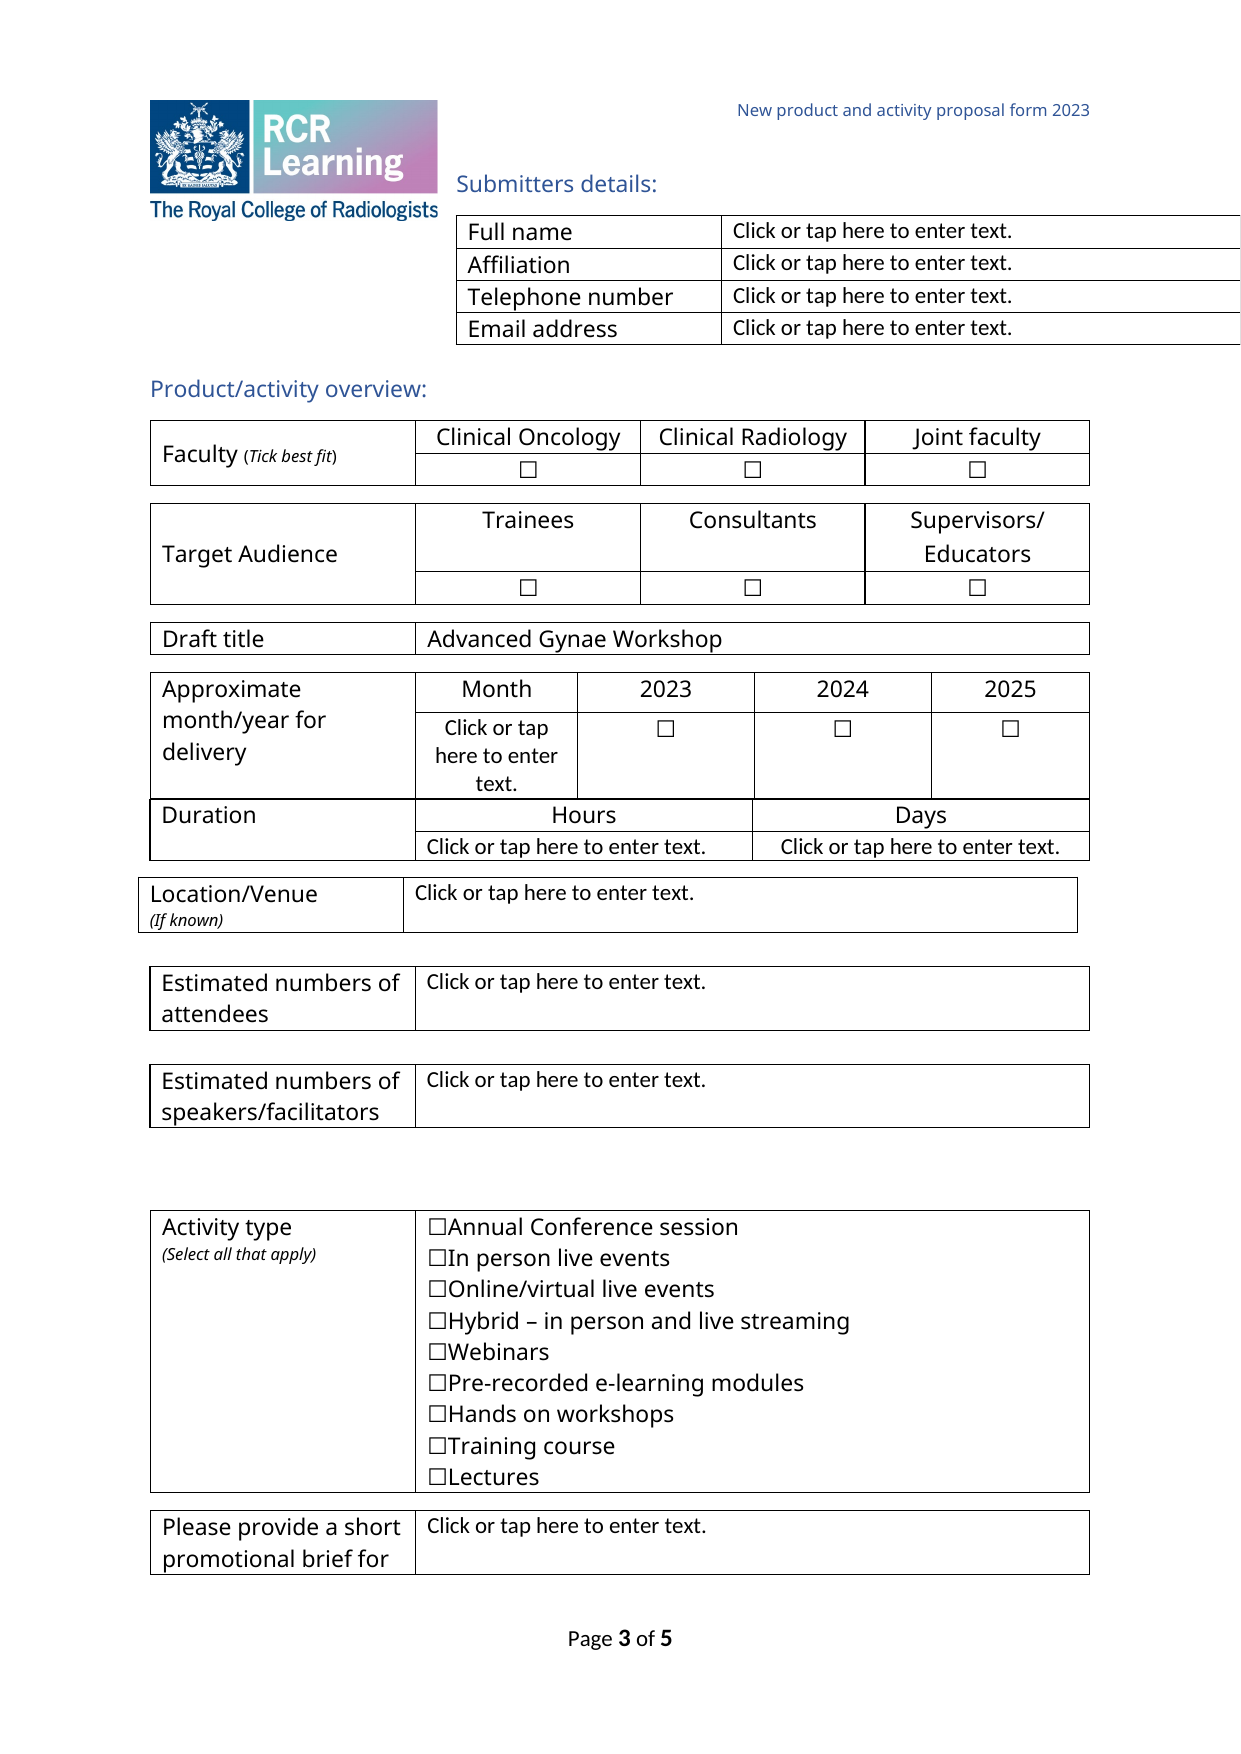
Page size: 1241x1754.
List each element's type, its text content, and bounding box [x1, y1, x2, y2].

table_header 2024 [755, 673, 931, 712]
table_header 2023 [578, 673, 754, 712]
table_header Location/Venue (If known) [139, 878, 403, 932]
table_header Hours [416, 800, 752, 831]
picture [150, 199, 438, 221]
table_header Advanced Gynae Workshop [416, 623, 1089, 654]
table_header Faculty (Tick best fit) [151, 421, 415, 485]
table_header Draft title [151, 623, 415, 654]
table_header Estimated numbers of attendees [151, 967, 415, 1030]
text Submitters details: [150, 168, 1090, 199]
table_header Please provide a short promotional brief for the product or activity (this will be used in marketing) [151, 1511, 415, 1574]
table_header Trainees [416, 504, 640, 571]
table_header Days [753, 800, 1089, 831]
table_header Consultants [641, 504, 864, 571]
table_header Estimated numbers of speakers/facilitators [151, 1065, 415, 1127]
table_cell Email address [457, 313, 721, 344]
table_header Clinical Radiology [641, 421, 864, 453]
table_header 2025 [932, 673, 1089, 712]
table_header Activity type (Select all that apply) [151, 1211, 415, 1492]
table_header Approximate month/year for delivery [151, 673, 415, 797]
table_header Month [416, 673, 577, 712]
table_header Full name [457, 216, 721, 247]
table_header Clinical Oncology [416, 421, 640, 453]
table_cell Telephone number [457, 281, 721, 312]
picture [150, 100, 438, 168]
table_header Duration [151, 800, 415, 860]
table_cell Affiliation [457, 249, 721, 280]
table_header Target Audience [151, 504, 415, 603]
table_header Annual Conference session In person live events Online/virtual live events Hybrid – in person and live streaming Webinars Pre-recorded e-learning modules Hands on workshops Training course Lectures [416, 1211, 1089, 1492]
text Product/activity overview: [150, 373, 1090, 405]
table_header Supervisors/ Educators [866, 504, 1089, 571]
table_header Joint faculty [866, 421, 1089, 453]
